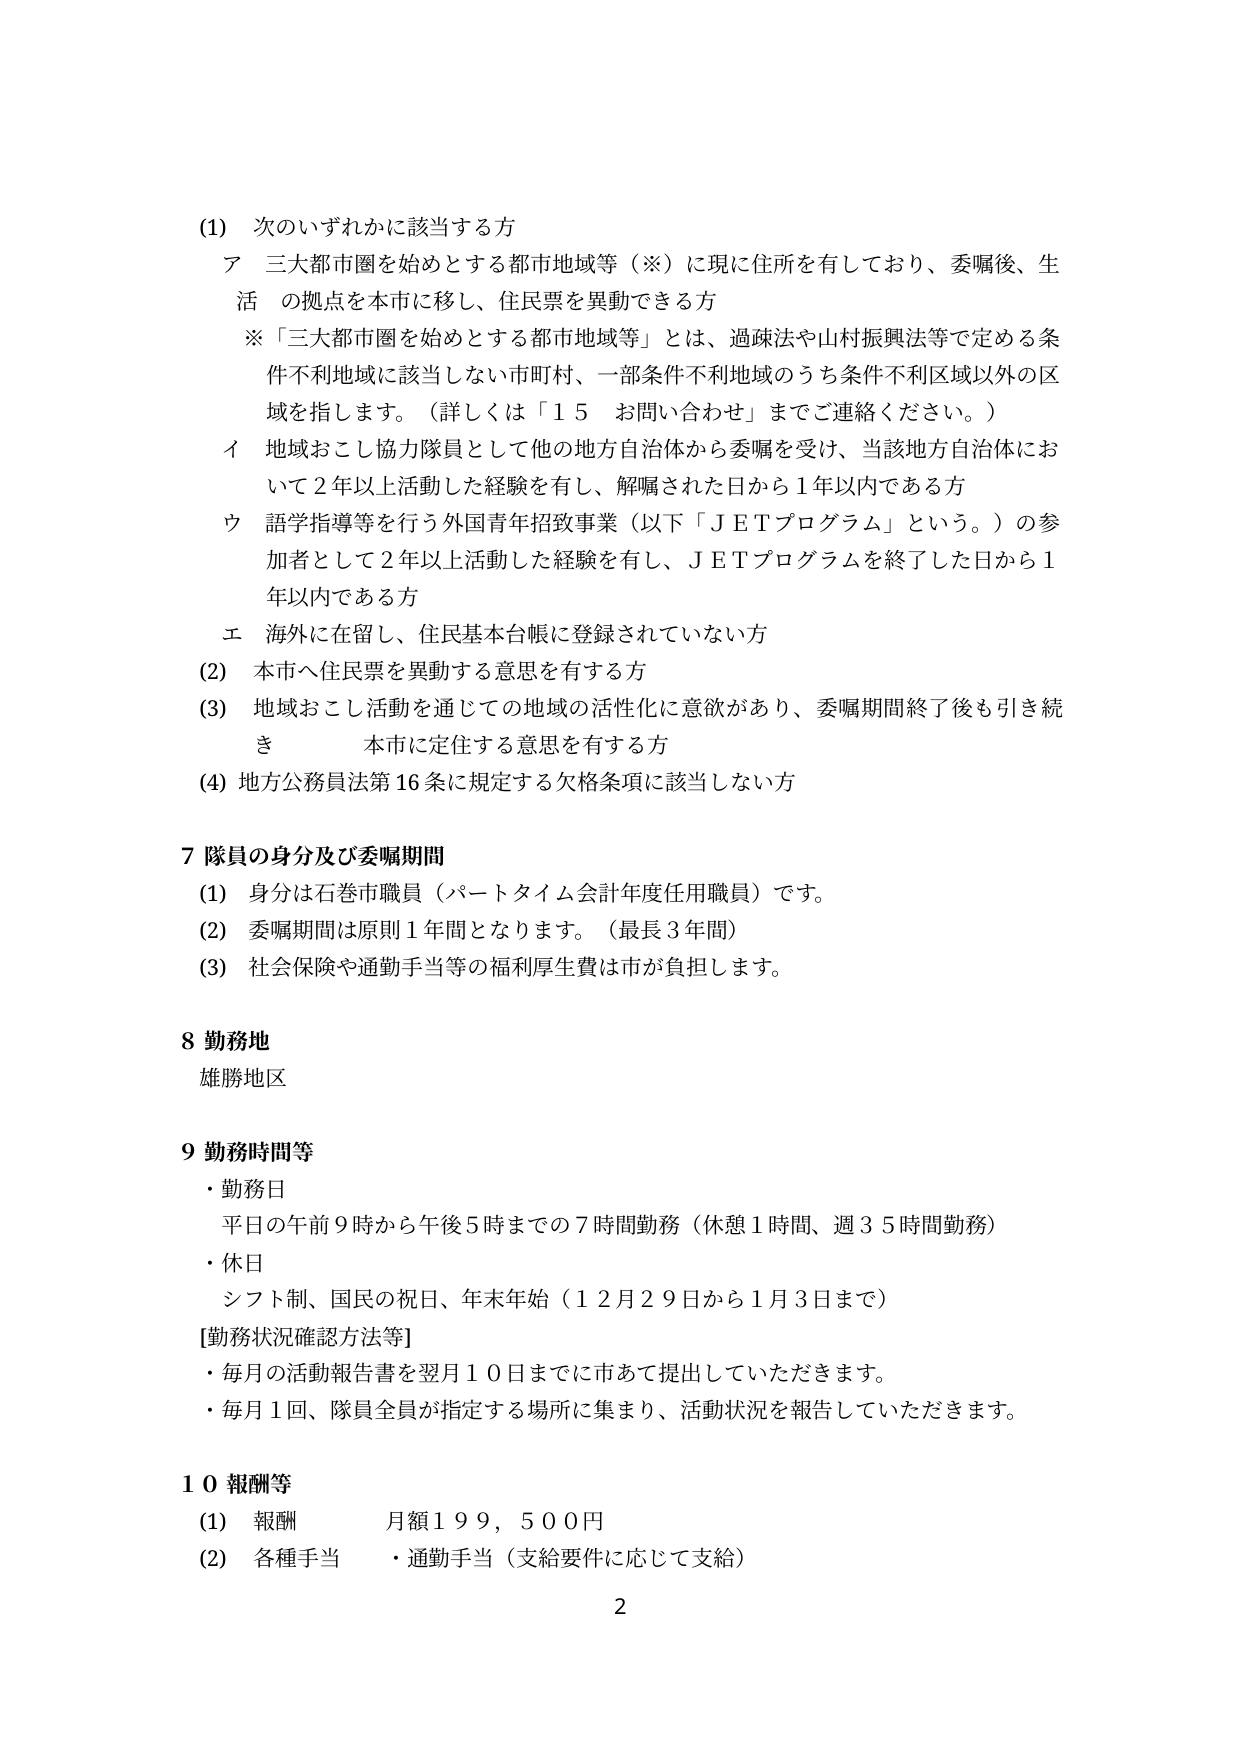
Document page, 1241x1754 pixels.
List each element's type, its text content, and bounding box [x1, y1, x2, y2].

text ・勤務日 [177, 1169, 1063, 1206]
text (3) 社会保険や通勤手当等の福利厚生費は市が負担します。 [177, 947, 1063, 984]
text シフト制、国民の祝日、年末年始（１２月２９日から１月３日まで） [177, 1280, 1063, 1317]
text ウ 語学指導等を行う外国青年招致事業（以下「ＪＥＴプログラム」という。）の参加者として２年以上活動した経験を有し、ＪＥＴプログラムを終了した日から１年以内である方 [221, 503, 1063, 614]
text 雄勝地区 [177, 1058, 1063, 1095]
list 次のいずれかに該当する方 [199, 208, 1063, 244]
list 本市へ住民票を異動する意思を有する方 [199, 651, 1063, 688]
text ・毎月の活動報告書を翌月１０日までに市あて提出していただきます。 [177, 1354, 1063, 1391]
text (4) 地方公務員法第16条に規定する欠格条項に該当しない方 [199, 762, 1063, 799]
text ７ 隊員の身分及び委嘱期間 [177, 836, 1063, 873]
text ア 三大都市圏を始めとする都市地域等（※）に現に住所を有しており、委嘱後、生活 の拠点を本市に移し、住民票を異動できる方 [221, 244, 1063, 318]
list 報酬 月額１９９，５００円 [199, 1502, 1063, 1539]
list 各種手当 ・通勤手当（支給要件に応じて支給） [199, 1539, 1063, 1576]
text ８ 勤務地 [177, 1021, 1063, 1058]
text (2) 委嘱期間は原則１年間となります。（最長３年間） [177, 910, 1063, 947]
text ※「三大都市圏を始めとする都市地域等」とは、過疎法や山村振興法等で定める条件不利地域に該当しない市町村、一部条件不利地域のうち条件不利区域以外の区域を指します。（詳しくは「１５ お問い合わせ」までご連絡ください。） [199, 318, 1063, 429]
text ９ 勤務時間等 [177, 1132, 1063, 1169]
text １０ 報酬等 [177, 1465, 1063, 1502]
text イ 地域おこし協力隊員として他の地方自治体から委嘱を受け、当該地方自治体において２年以上活動した経験を有し、解嘱された日から１年以内である方 [199, 429, 1063, 503]
text [勤務状況確認方法等] [177, 1317, 1063, 1354]
text エ 海外に在留し、住民基本台帳に登録されていない方 [221, 614, 1063, 651]
text (1) 身分は石巻市職員（パートタイム会計年度任用職員）です。 [177, 873, 1063, 910]
text ・毎月１回、隊員全員が指定する場所に集まり、活動状況を報告していただきます。 [177, 1391, 1063, 1428]
text 平日の午前９時から午後５時までの７時間勤務（休憩１時間、週３５時間勤務） [177, 1206, 1063, 1243]
list 地域おこし活動を通じての地域の活性化に意欲があり、委嘱期間終了後も引き続き 本市に定住する意思を有する方 [199, 688, 1063, 762]
text ・休日 [177, 1243, 1063, 1280]
